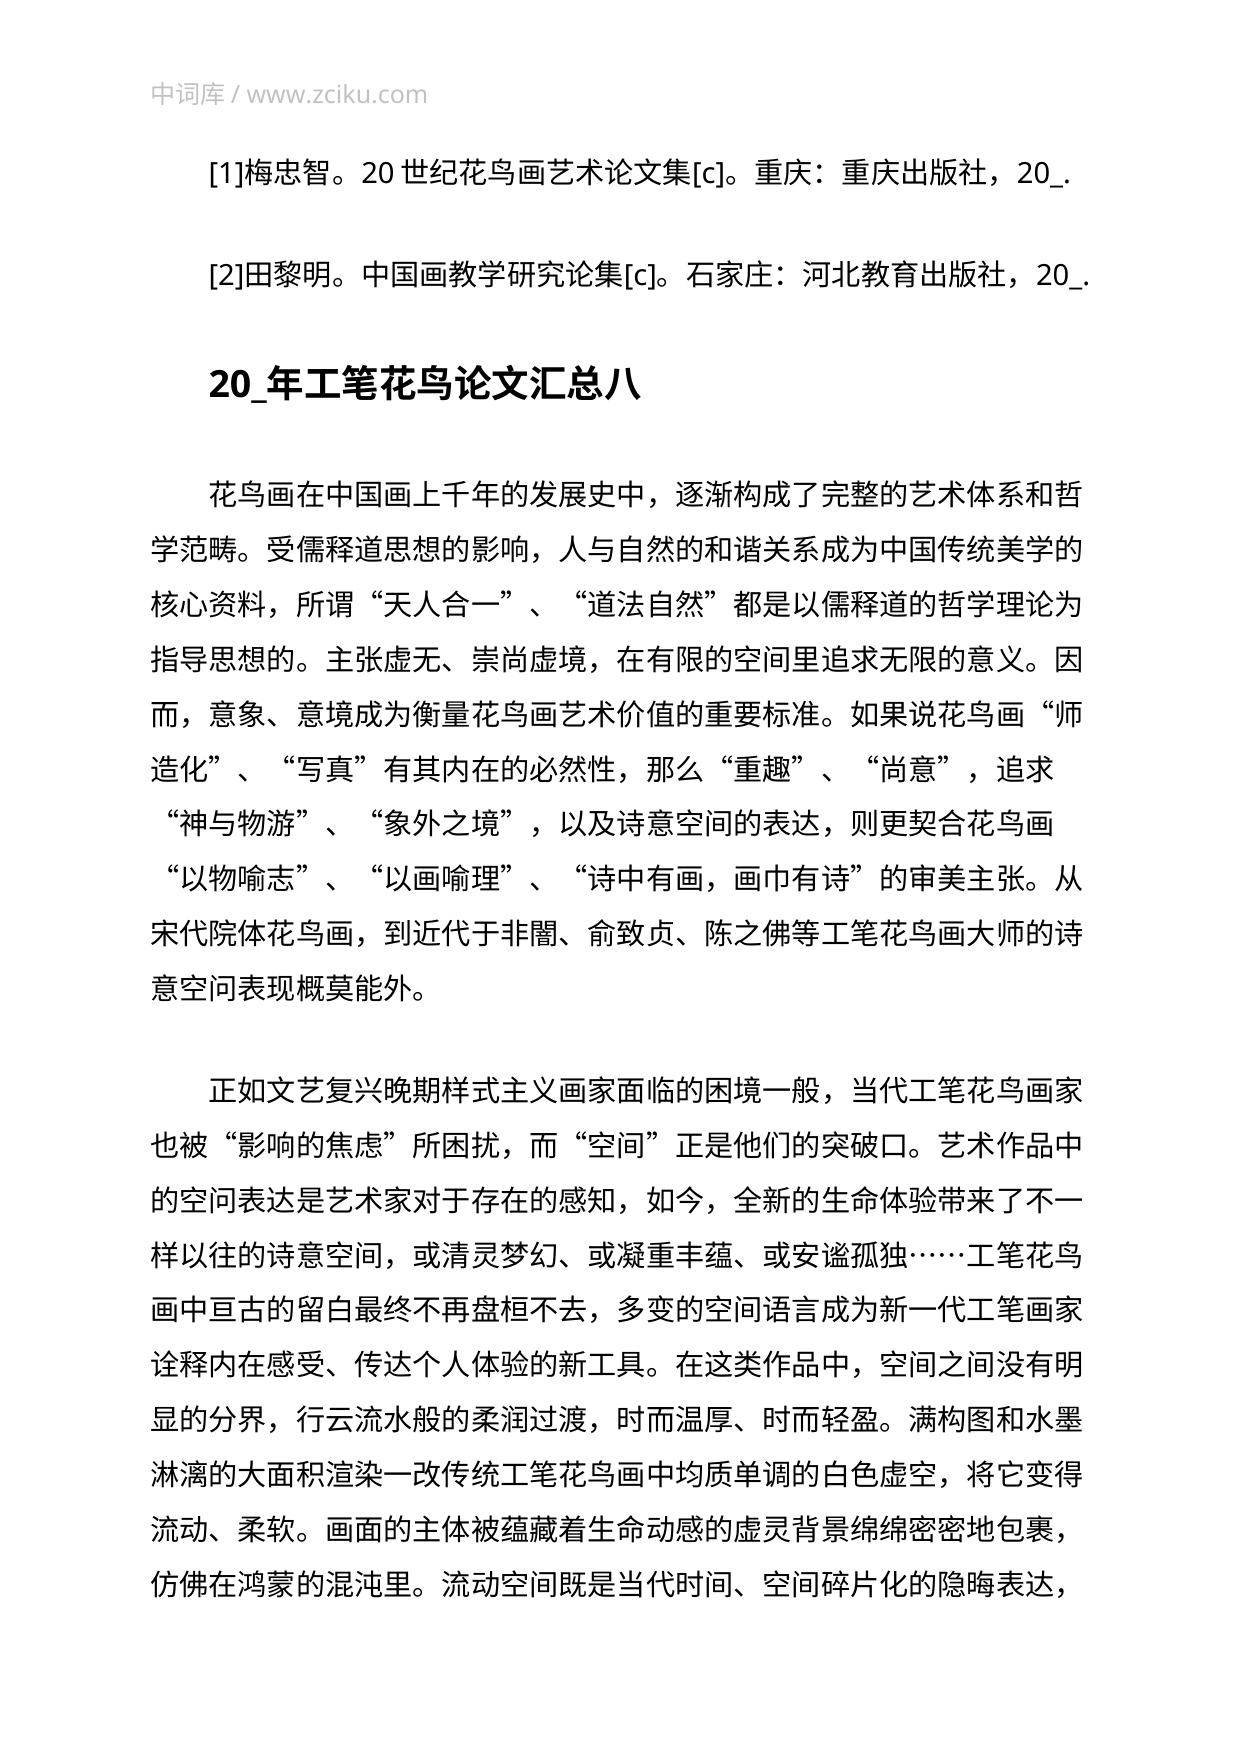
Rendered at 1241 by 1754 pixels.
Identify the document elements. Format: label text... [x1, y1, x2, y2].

text 花鸟画在中国画上千年的发展史中，逐渐构成了完整的艺术体系和哲学范畴。受儒释道思想的影响，人与自然的和谐关系成为中国传统美学的核心资料，所谓“天人合一”、“道法自然”都是以儒释道的哲学理论为指导思想的。主张虚无、崇尚虚境，在有限的空间里追求无限的意义。因而，意象、意境成为衡量花鸟画艺术价值的重要标准。如果说花鸟画“师造化”、“写真”有其内在的必然性，那么“重趣”、“尚意”，追求“神与物游”、“象外之境”，以及诗意空间的表达，则更契合花鸟画“以物喻志”、“以画喻理”、“诗中有画，画巾有诗”的审美主张。从宋代院体花鸟画，到近代于非闇、俞致贞、陈之佛等工笔花鸟画大师的诗意空问表现概莫能外。 [150, 472, 1090, 1008]
text 20_年工笔花鸟论文汇总八 [150, 354, 1090, 408]
text [1]梅忠智。20世纪花鸟画艺术论文集[c]。重庆：重庆出版社，20_. [150, 150, 1090, 192]
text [150, 1067, 1090, 1604]
text [2]田黎明。中国画教学研究论集[c]。石家庄：河北教育出版社，20_. [150, 252, 1090, 294]
